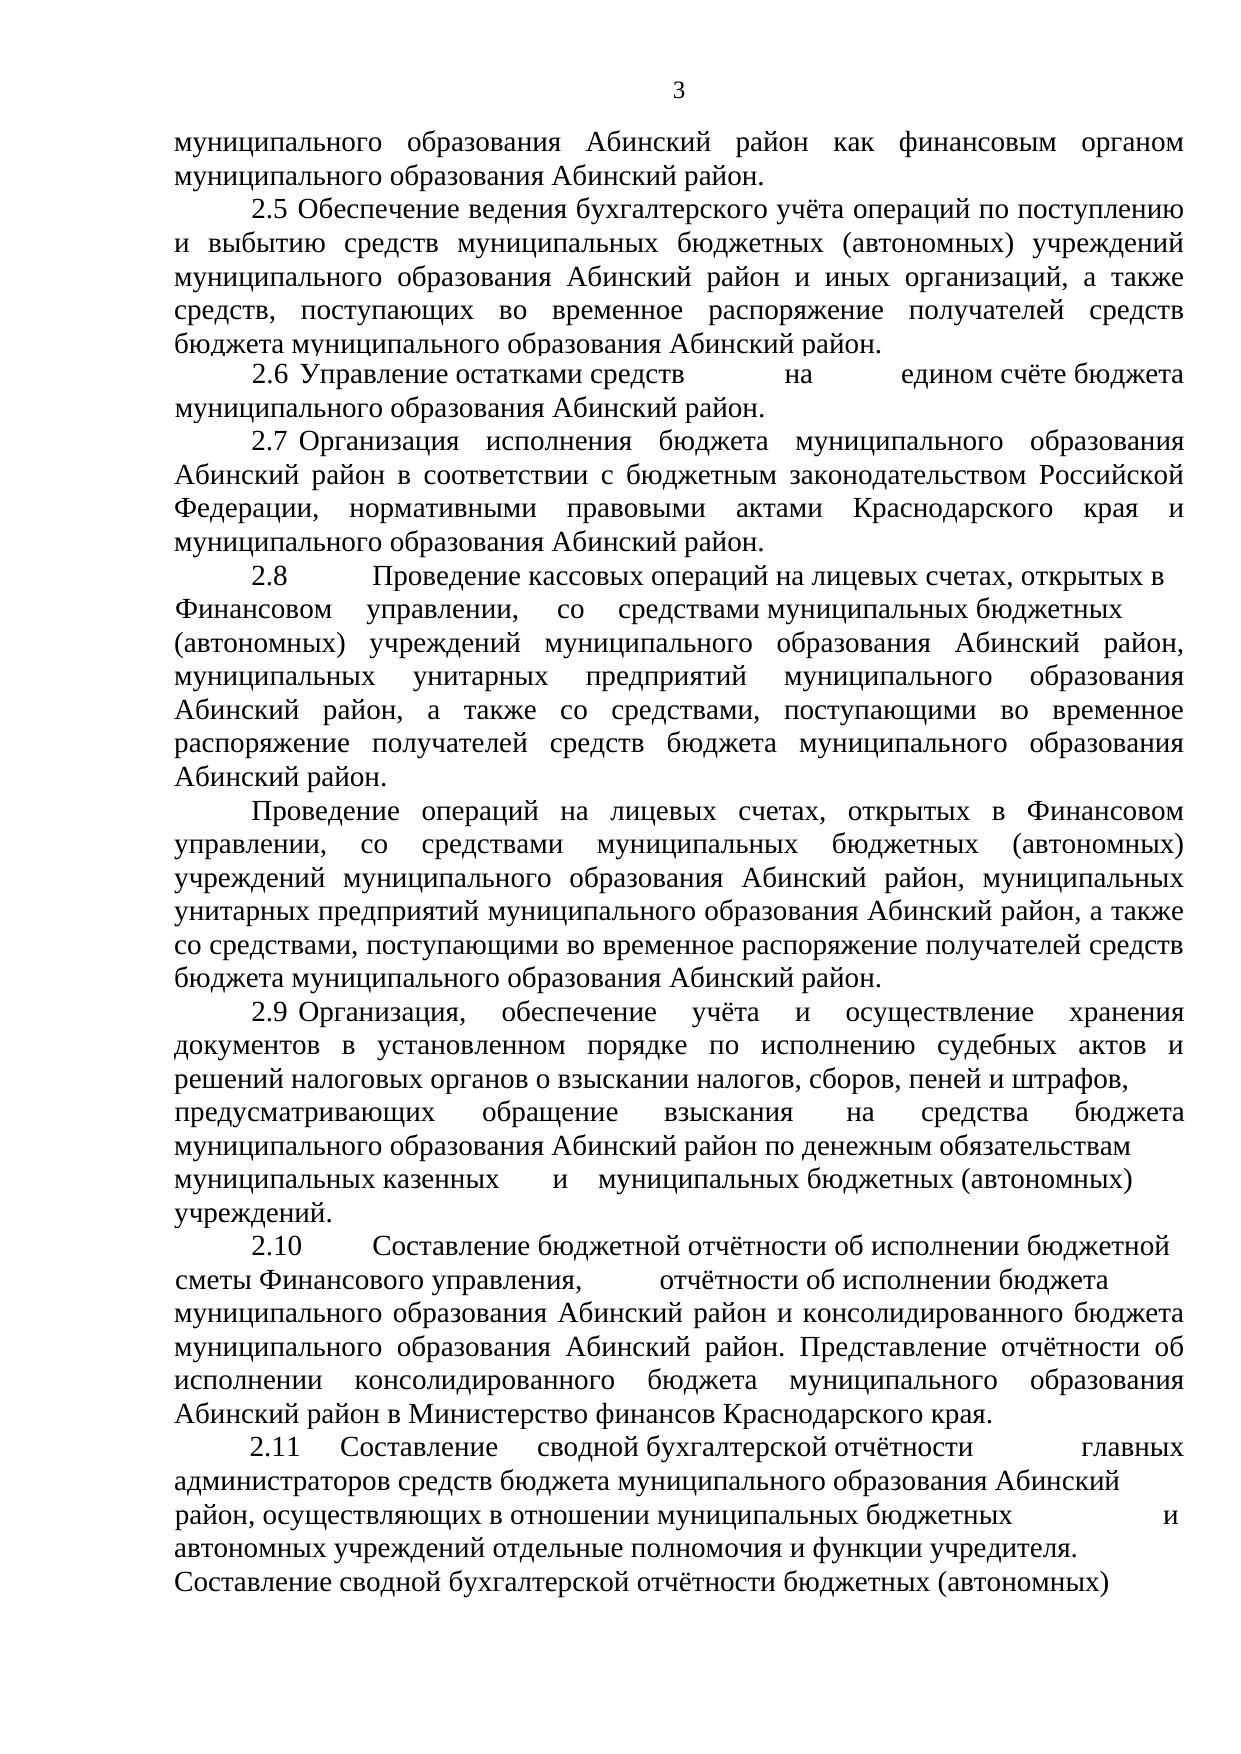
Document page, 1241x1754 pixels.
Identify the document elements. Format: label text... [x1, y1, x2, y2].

text на [839, 1094, 874, 1127]
list Организация исполнения бюджета муниципального образования Абинский район в соответствии с бюджетным законодательством Российской Федерации, нормативными правовыми актами Краснодарского края и муниципального образования Абинский район. [174, 423, 1185, 558]
text район, осуществляющих в отношении муниципальных бюджетных [174, 1497, 1013, 1530]
text автономных учреждений отдельные полномочия и функции учредителя. Составление сводной бухгалтерской отчётности бюджетных (автономных) [174, 1530, 1185, 1597]
text муниципального образования Абинский район как финансовым органом муниципального образования Абинский район. [174, 124, 1185, 192]
text муниципального образования Абинский район и консолидированного бюджета муниципального образования Абинский район. Представление отчётности об исполнении консолидированного бюджета муниципального образования Абинский район в Министерство финансов Краснодарского края. [174, 1295, 1185, 1429]
text муниципальных казенных учреждений. [174, 1161, 1185, 1228]
text со [555, 591, 586, 624]
text едином счёте бюджета [846, 356, 1184, 390]
text управлении, [366, 591, 519, 625]
text взыскания [664, 1094, 794, 1128]
text обращение [482, 1094, 618, 1128]
text сметы Финансового управления, [175, 1262, 582, 1295]
list Обеспечение ведения бухгалтерского учёта операций по поступлению и выбытию средств муниципальных бюджетных (автономных) учреждений муниципального образования Абинский район и иных организаций, а также средств, поступающих во временное распоряжение получателей средств бюджета муниципального образования Абинский район. [174, 192, 1185, 356]
text отчётности об исполнении бюджета [659, 1262, 1109, 1295]
list Составление бюджетной отчётности об исполнении бюджетной [174, 1228, 1170, 1262]
text и [1163, 1497, 1179, 1530]
text 2.11 [249, 1429, 301, 1463]
text администраторов средств бюджета муниципального образования Абинский [174, 1463, 1121, 1497]
text Финансовом [175, 591, 332, 625]
text средствами муниципальных бюджетных [618, 591, 1123, 625]
text 3 [174, 75, 1183, 98]
text Составление [340, 1429, 498, 1463]
text бюджета [1069, 1094, 1184, 1127]
text на [784, 356, 813, 390]
text муниципальных бюджетных (автономных) [598, 1161, 1133, 1195]
list Управление остатками средств муниципального образования Абинский район. [174, 356, 768, 423]
text средства [915, 1094, 1028, 1127]
list Проведение кассовых операций на лицевых счетах, открытых в [174, 558, 1185, 591]
list Организация, обеспечение учёта и осуществление хранения документов в установленном порядке по исполнению судебных актов и решений налоговых органов о взыскании налогов, сборов, пеней и штрафов, [174, 994, 1185, 1094]
text главных [1076, 1429, 1184, 1463]
text Проведение операций на лицевых счетах, открытых в Финансовом управлении, со средствами муниципальных бюджетных (автономных) учреждений муниципального образования Абинский район, муниципальных унитарных предприятий муниципального образования Абинский район, а также со средствами, поступающими во временное распоряжение получателей средств бюджета муниципального образования Абинский район. [174, 793, 1185, 994]
text предусматривающих [174, 1094, 436, 1128]
text муниципального образования Абинский район по денежным обязательствам [174, 1128, 1132, 1161]
text сводной бухгалтерской отчётности [537, 1429, 974, 1463]
text и [552, 1161, 568, 1195]
text (автономных) учреждений муниципального образования Абинский район, муниципальных унитарных предприятий муниципального образования Абинский район, а также со средствами, поступающими во временное распоряжение получателей средств бюджета муниципального образования Абинский район. [174, 625, 1185, 793]
